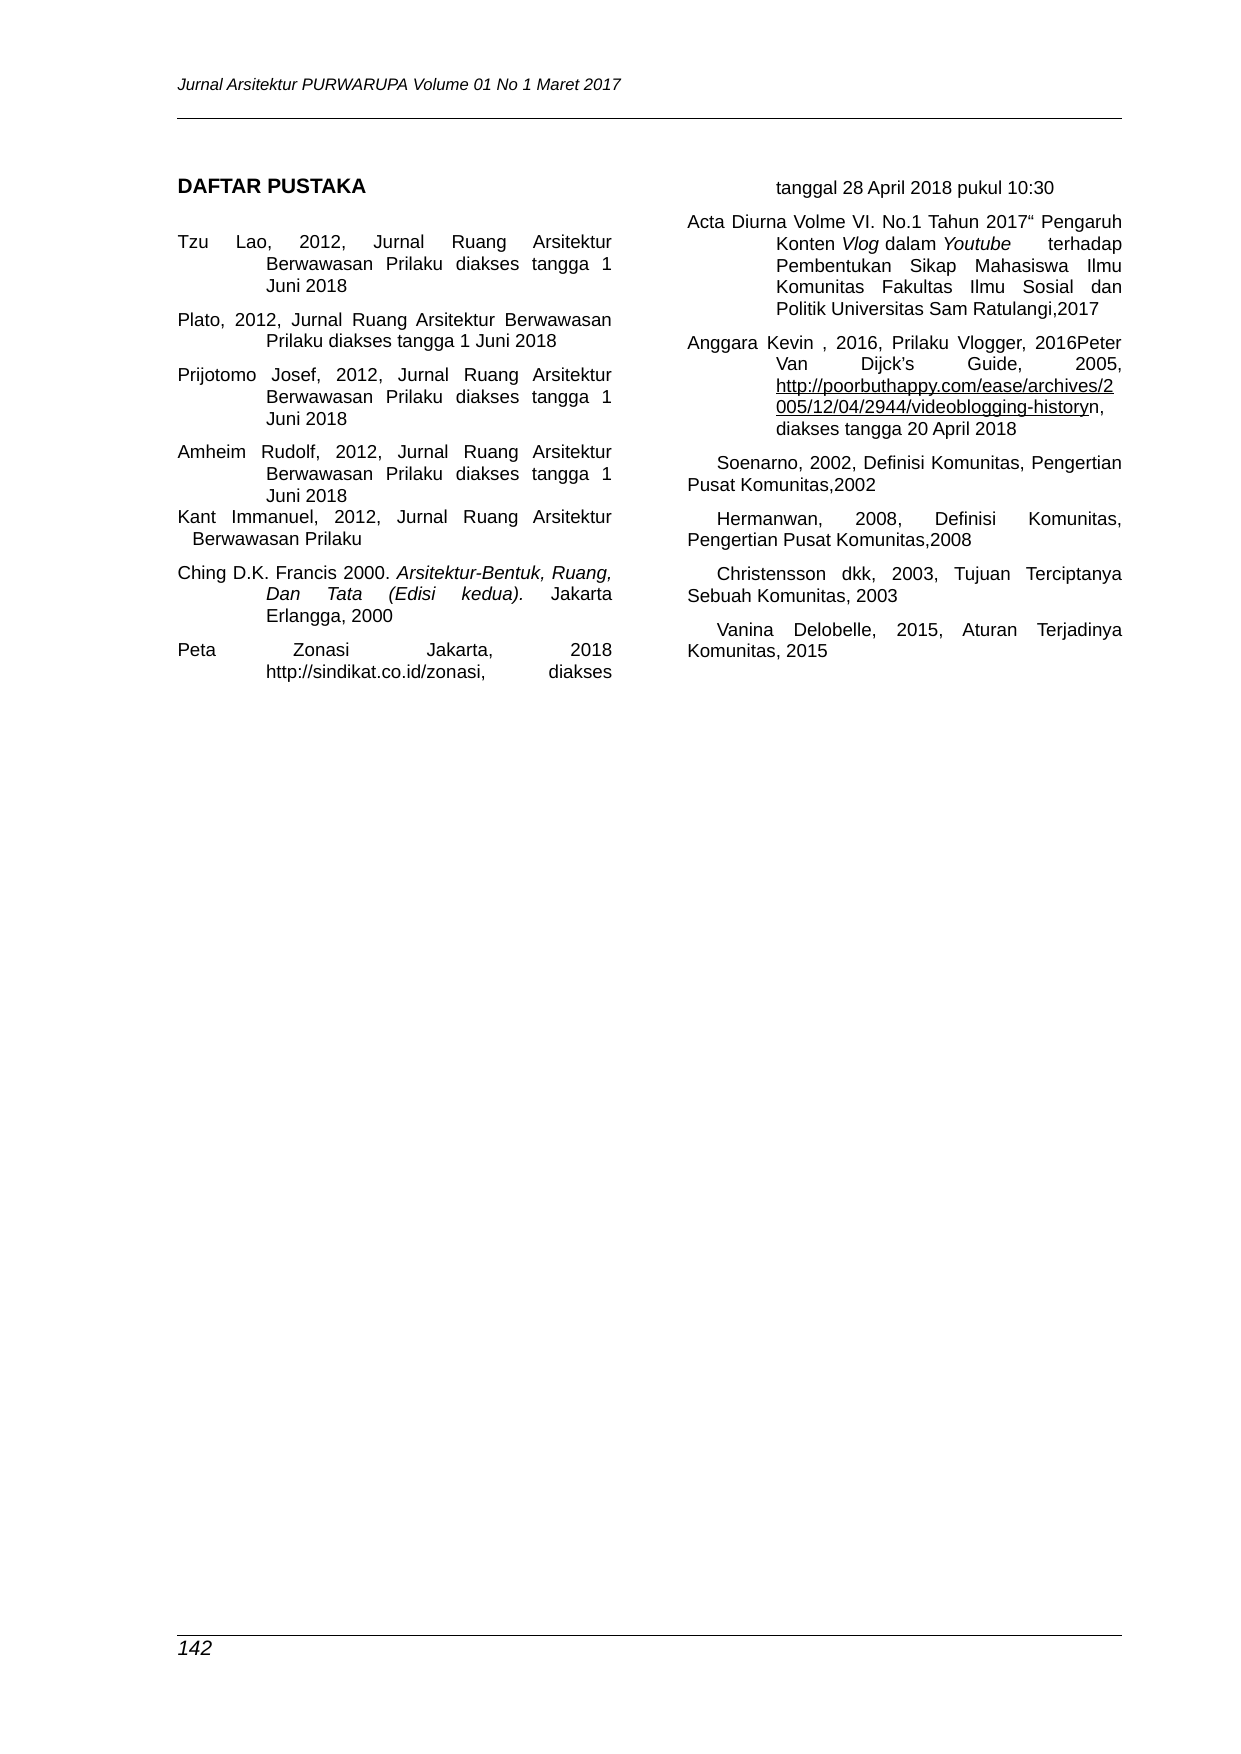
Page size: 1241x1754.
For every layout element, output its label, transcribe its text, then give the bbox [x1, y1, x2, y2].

text Acta Diurna Volme VI. No.1 Tahun 2017“ Pengaruh Konten Vlog dalam Youtube terhadap Pembentukan Sikap Mahasiswa Ilmu Komunitas Fakultas Ilmu Sosial dan Politik Universitas Sam Ratulangi,2017 [687, 211, 1122, 319]
text Peta Zonasi Jakarta, 2018 http://sindikat.co.id/zonasi, diakses tanggal 28 April 2018 pukul 10:30 [177, 639, 612, 682]
text Christensson dkk, 2003, Tujuan Terciptanya Sebuah Komunitas, 2003 [687, 563, 1122, 606]
text Kant Immanuel, 2012, Jurnal Ruang Arsitektur Berwawasan Prilaku [177, 506, 612, 549]
text Soenarno, 2002, Definisi Komunitas, Pengertian Pusat Komunitas,2002 [687, 452, 1122, 495]
text Vanina Delobelle, 2015, Aturan Terjadinya Komunitas, 2015 [687, 619, 1122, 662]
text Peta Zonasi Jakarta, 2018 http://sindikat.co.id/zonasi, diakses tanggal 28 April 2018 pukul 10:30 [687, 177, 1122, 199]
text Amheim Rudolf, 2012, Jurnal Ruang Arsitektur Berwawasan Prilaku diakses tangga 1 Juni 2018 [177, 441, 612, 506]
text Anggara Kevin , 2016, Prilaku Vlogger, 2016Peter Van Dijck’s Guide, 2005, http://poorbuthappy.com/ease/archives/2005/12/04/2944/videoblogging-historyn, diakses tangga 20 April 2018 [687, 332, 1122, 439]
text Hermanwan, 2008, Definisi Komunitas, Pengertian Pusat Komunitas,2008 [687, 507, 1122, 551]
text Ching D.K. Francis 2000. Arsitektur-Bentuk, Ruang, Dan Tata (Edisi kedua). Jakarta Erlangga, 2000 [177, 562, 612, 626]
text Plato, 2012, Jurnal Ruang Arsitektur Berwawasan Prilaku diakses tangga 1 Juni 2018 [177, 308, 612, 352]
list DAFTAR PUSTAKA [177, 177, 612, 198]
text Tzu Lao, 2012, Jurnal Ruang Arsitektur Berwawasan Prilaku diakses tangga 1 Juni 2018 [177, 231, 612, 296]
text Prijotomo Josef, 2012, Jurnal Ruang Arsitektur Berwawasan Prilaku diakses tangga 1 Juni 2018 [177, 364, 612, 429]
